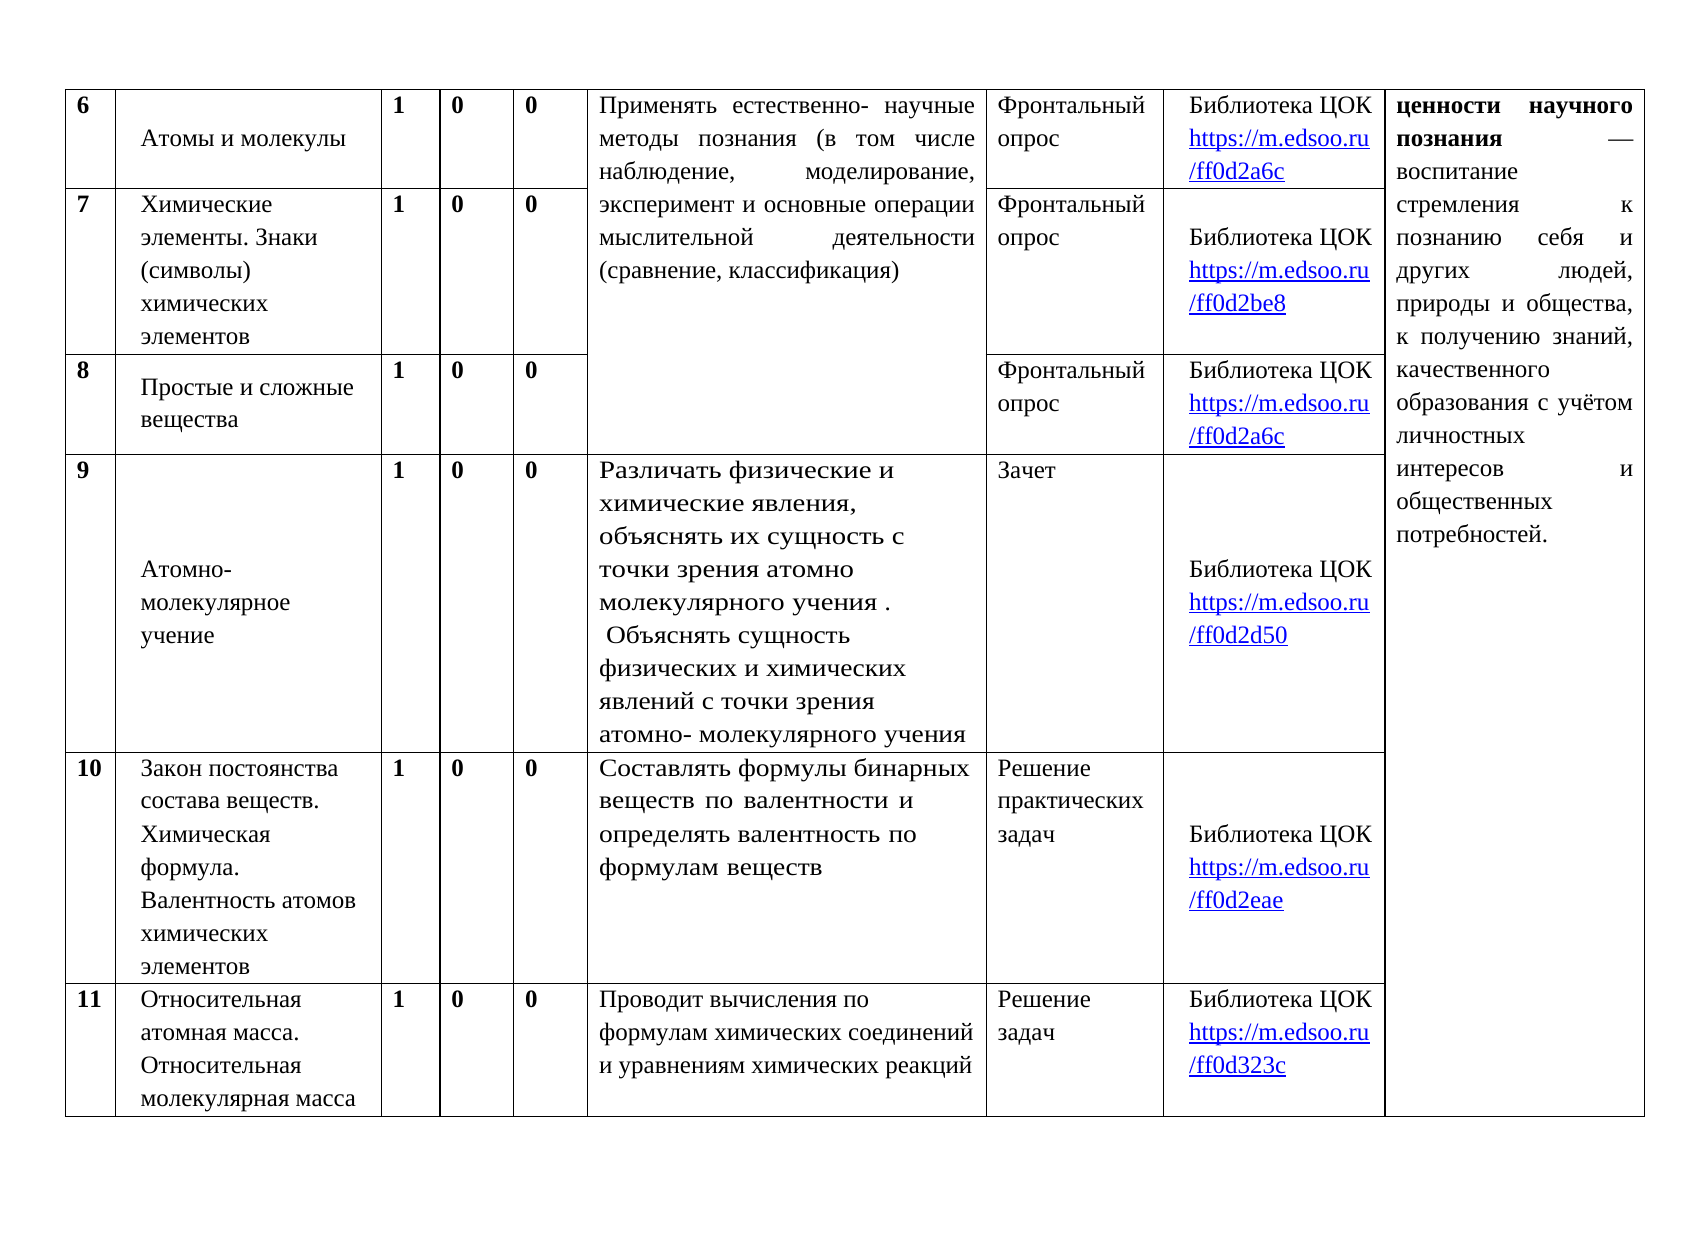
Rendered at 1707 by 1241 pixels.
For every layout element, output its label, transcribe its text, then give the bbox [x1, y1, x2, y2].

table_cell 1 [382, 355, 439, 454]
table_cell 10 [66, 753, 115, 983]
table_cell 1 [382, 455, 439, 752]
table_cell Решение задач [987, 984, 1163, 1116]
table_cell Библиотека ЦОК https://m.edsoo.ru/ff0d2a6c [1164, 355, 1384, 454]
table_cell Простые и сложные вещества [116, 355, 381, 454]
table_cell Решение практических задач [987, 753, 1163, 983]
table_cell 6 [66, 90, 115, 188]
table_cell Библиотека ЦОК https://m.edsoo.ru/ff0d323c [1164, 984, 1384, 1116]
table_cell Атомно-молекулярное учение [116, 455, 381, 752]
table_cell 0 [441, 189, 513, 354]
table_cell ценности научного познания — воспитание стремления к познанию себя и других людей, природы и общества, к получению знаний, качественного образования с учётом личностных интересов и общественных потребностей. [1386, 90, 1644, 1116]
table_cell Фронтальный опрос [987, 355, 1163, 454]
table_cell Применять естественно- научные методы познания (в том числе наблюдение, моделирование, эксперимент и основные операции мыслительной деятельности (сравнение, классификация) [588, 90, 986, 454]
table_cell 7 [66, 189, 115, 354]
table_cell 0 [514, 355, 587, 454]
table_cell 0 [441, 455, 513, 752]
table_cell 11 [66, 984, 115, 1116]
table_cell 9 [66, 455, 115, 752]
table_cell Химические элементы. Знаки (символы) химических элементов [116, 189, 381, 354]
table_cell Фронтальный опрос [987, 90, 1163, 188]
table_cell 1 [382, 753, 439, 983]
table_cell 0 [514, 455, 587, 752]
table_cell 0 [514, 189, 587, 354]
table_cell 0 [441, 355, 513, 454]
table_cell 0 [514, 984, 587, 1116]
table_cell Закон постоянства состава веществ. Химическая формула. Валентность атомов химических элементов [116, 753, 381, 983]
table_cell 8 [66, 355, 115, 454]
table_cell 0 [441, 753, 513, 983]
table_cell Составлять формулы бинарных веществ по валентности и определять валентность по формулам веществ [588, 753, 986, 983]
table_cell 0 [514, 90, 587, 188]
table_cell 1 [382, 90, 439, 188]
table_cell Различать физические и химические явления, объяснять их сущность с точки зрения атомно молекулярного учения . Объяснять сущность физических и химических явлений с точки зрения атомно- молекулярного учения [588, 455, 986, 752]
table_cell Зачет [987, 455, 1163, 752]
table_cell 0 [441, 984, 513, 1116]
table_cell 0 [441, 90, 513, 188]
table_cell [588, 984, 986, 1116]
table_cell Библиотека ЦОК https://m.edsoo.ru/ff0d2eae [1164, 753, 1384, 983]
table_cell Относительная атомная масса. Относительная молекулярная масса [116, 984, 381, 1116]
table_cell Библиотека ЦОК https://m.edsoo.ru/ff0d2d50 [1164, 455, 1384, 752]
table_cell 1 [382, 189, 439, 354]
table_cell Библиотека ЦОК https://m.edsoo.ru/ff0d2a6c [1164, 90, 1384, 188]
table_cell Библиотека ЦОК https://m.edsoo.ru/ff0d2be8 [1164, 189, 1384, 354]
table_cell Атомы и молекулы [116, 90, 381, 188]
table_cell Фронтальный опрос [987, 189, 1163, 354]
table_cell 0 [514, 753, 587, 983]
table_cell 1 [382, 984, 439, 1116]
